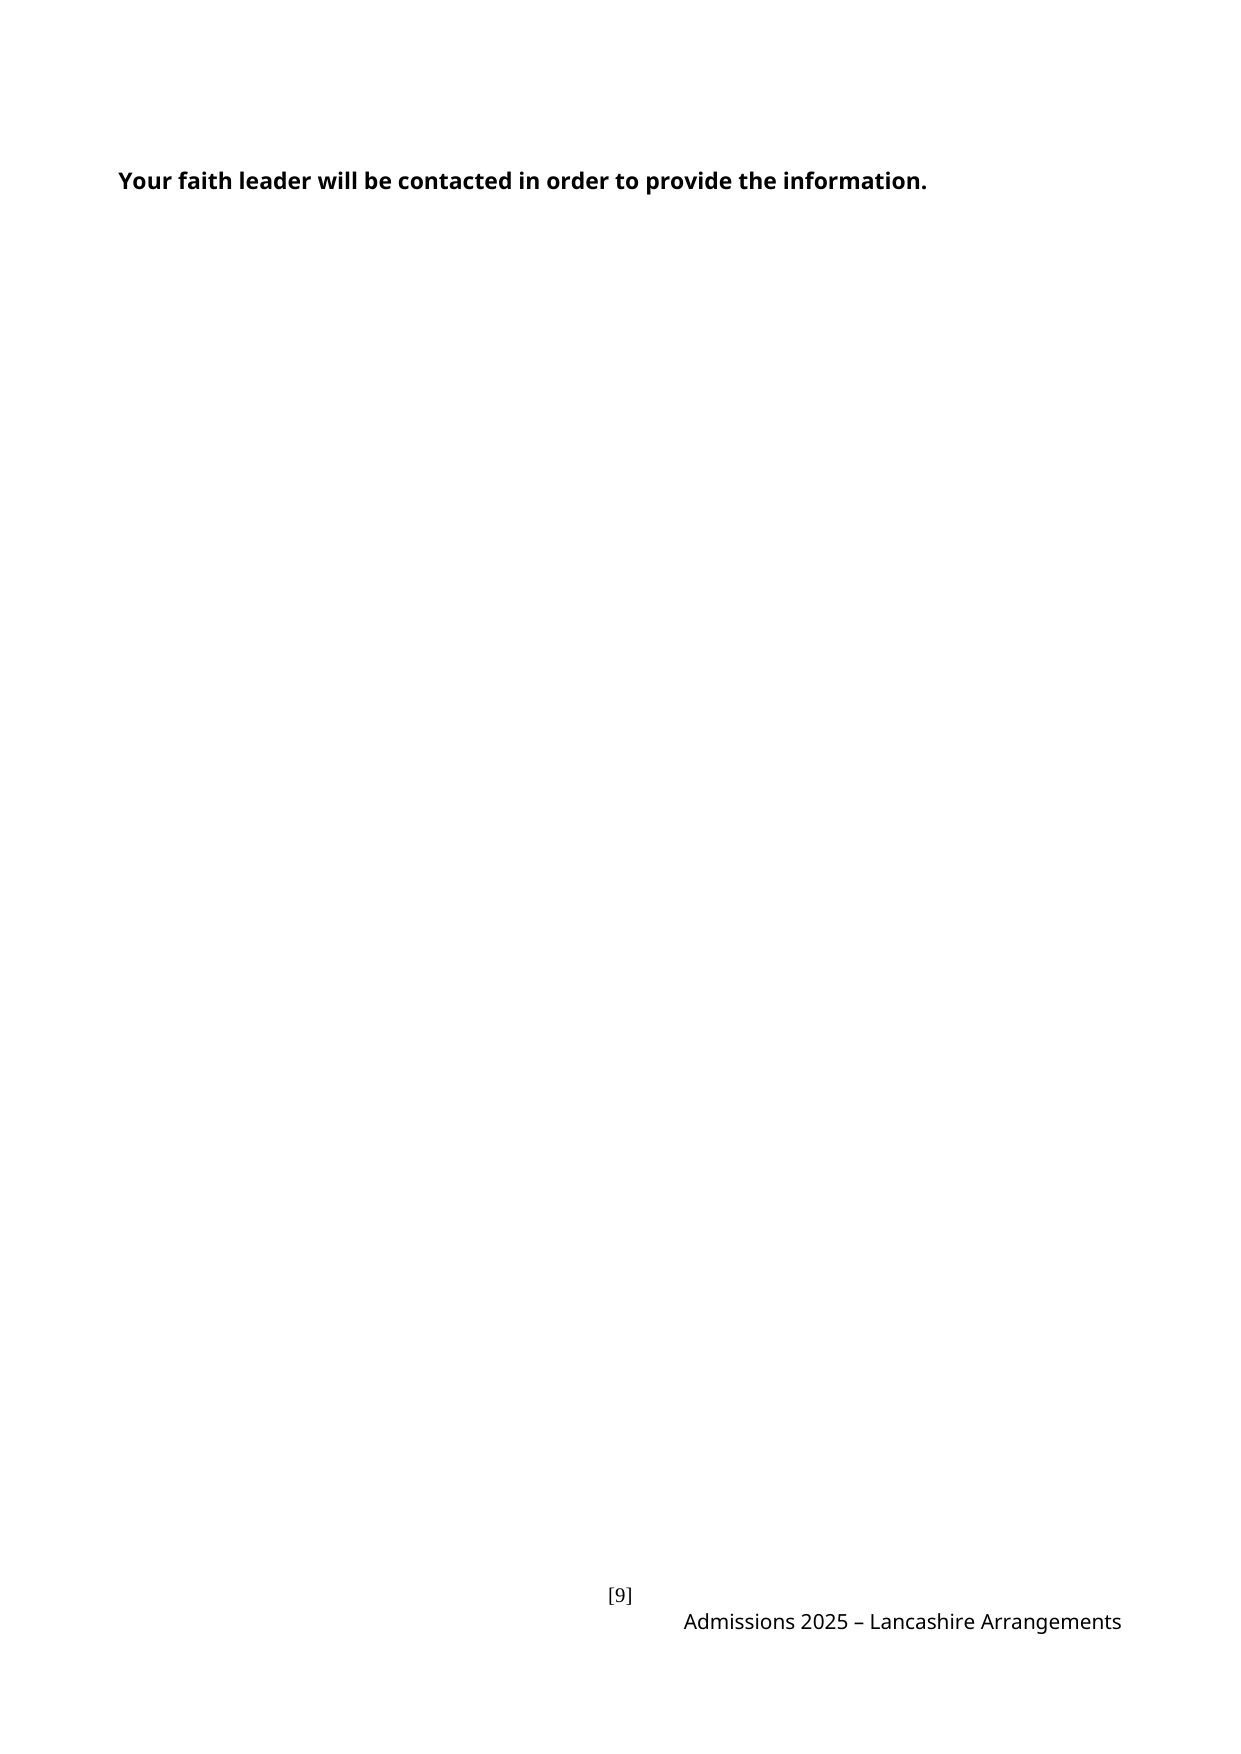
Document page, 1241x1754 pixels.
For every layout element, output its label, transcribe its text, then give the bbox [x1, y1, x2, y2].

text Your faith leader will be contacted in order to provide the information. [118, 165, 1122, 196]
